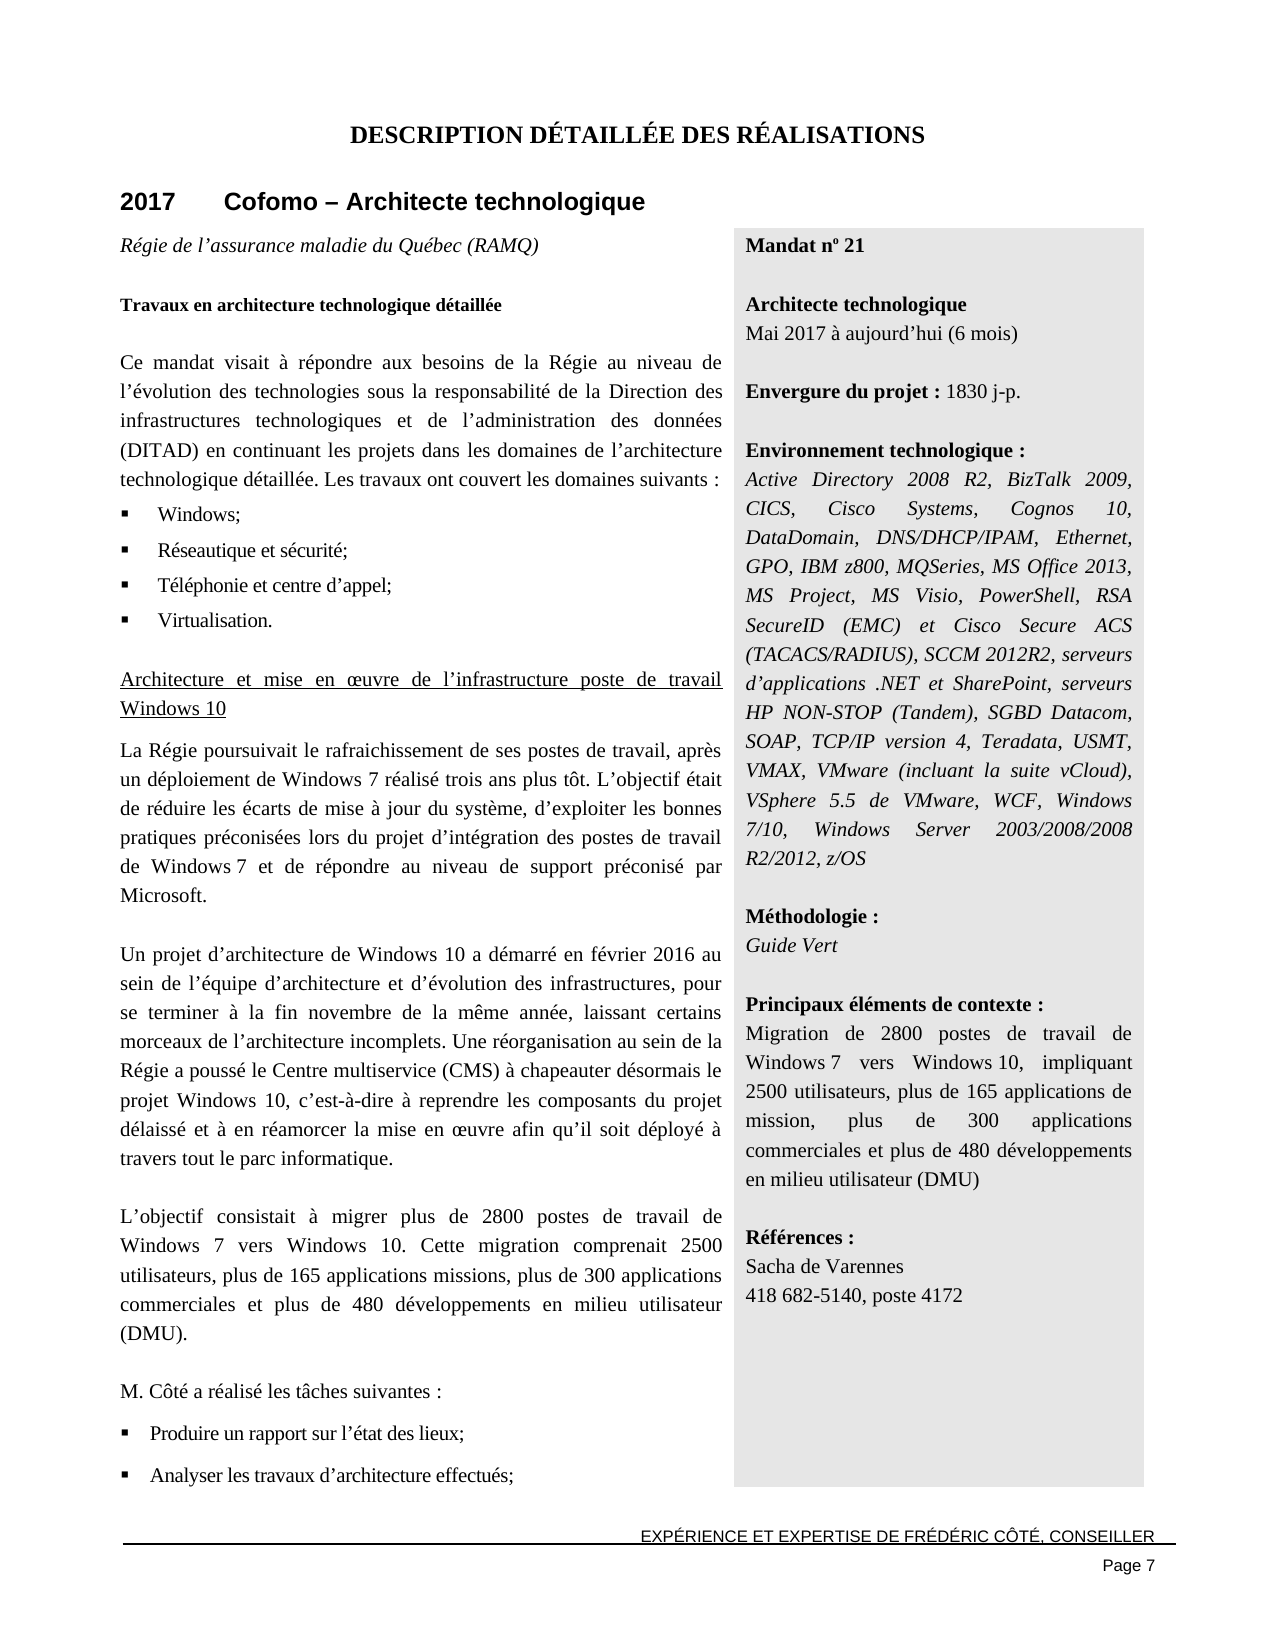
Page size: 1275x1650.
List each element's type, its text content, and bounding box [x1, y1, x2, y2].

text 2017 Cofomo – Architecte technologique [120, 187, 1155, 216]
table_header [734, 228, 1144, 1487]
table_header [109, 228, 734, 1487]
text DESCRIPTION DÉTAILLÉE DES RÉALISATIONS [120, 120, 1155, 149]
